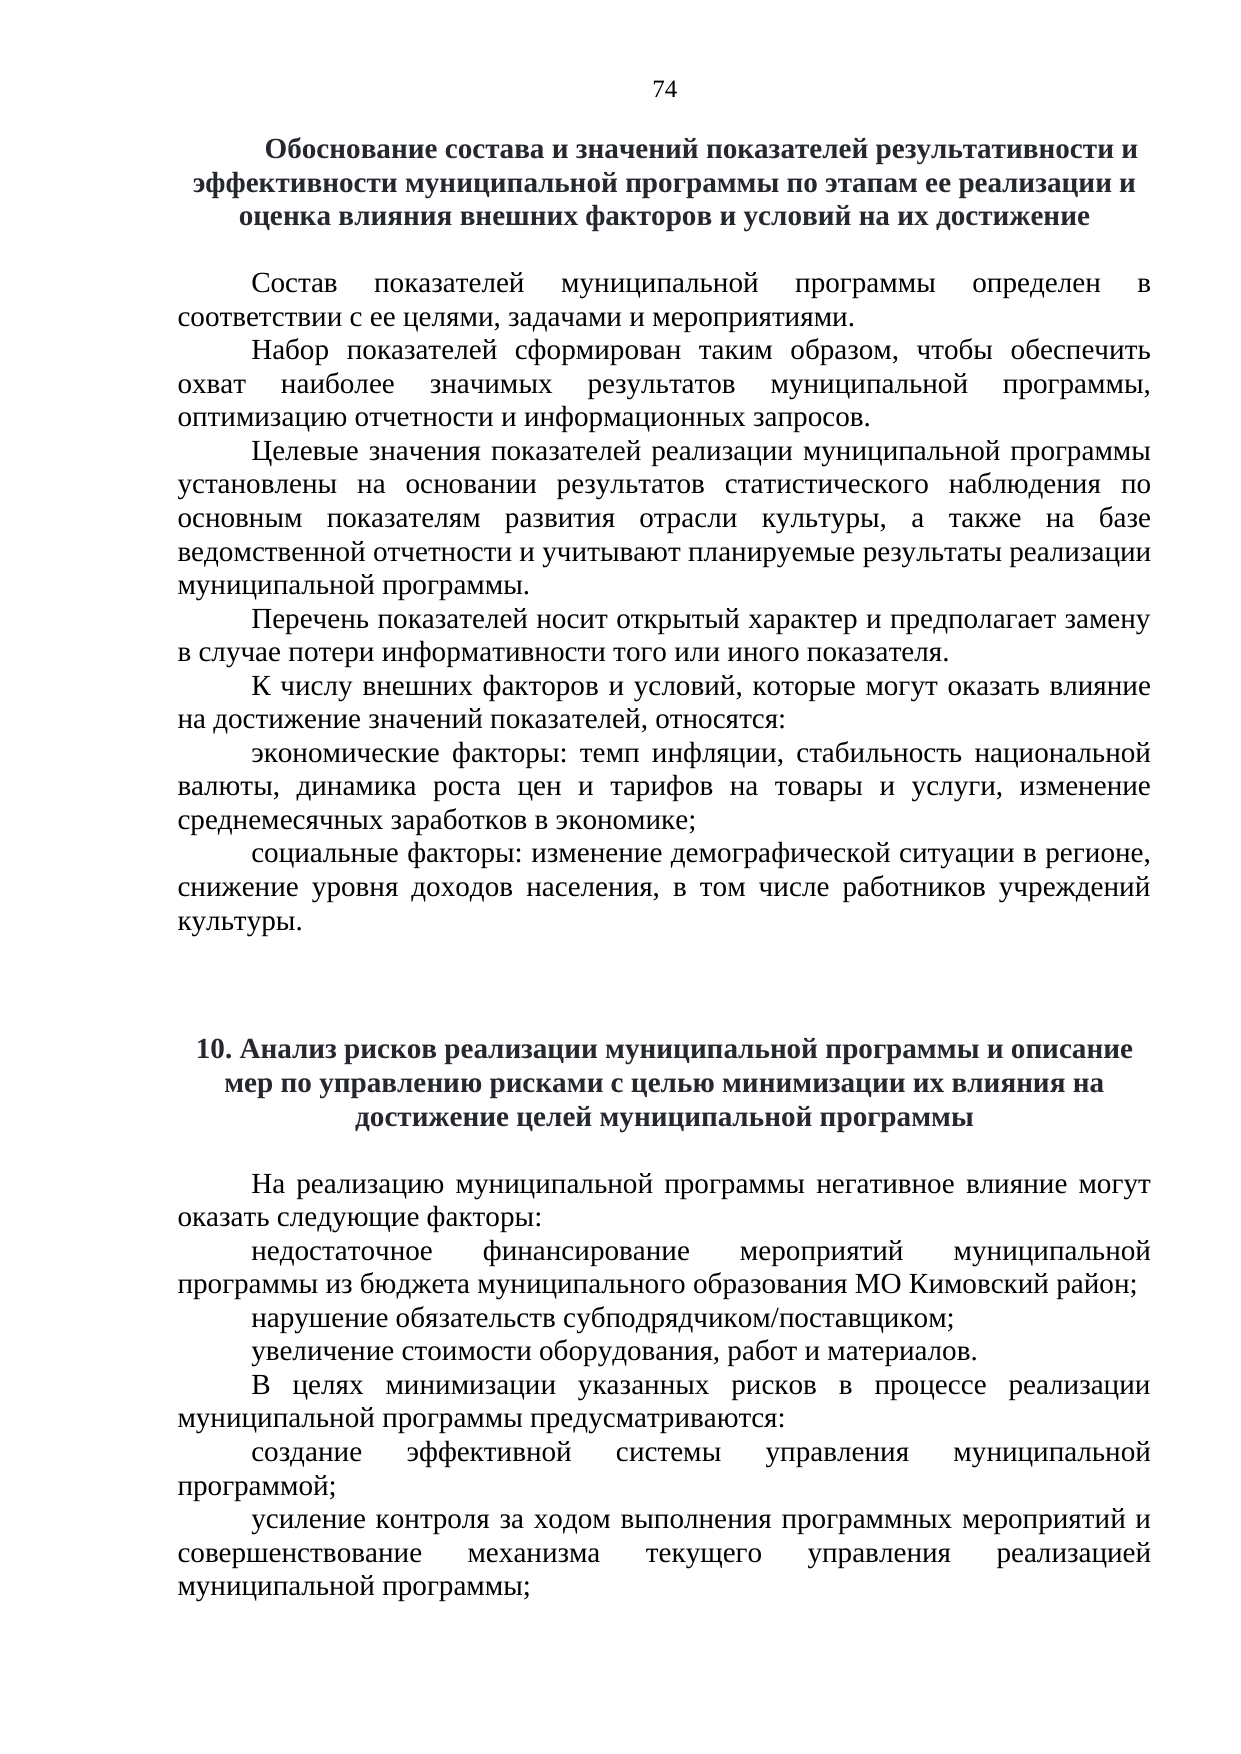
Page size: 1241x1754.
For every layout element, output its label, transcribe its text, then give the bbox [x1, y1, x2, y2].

text социальные факторы: изменение демографической ситуации в регионе, снижение уровня доходов населения, в том числе работников учреждений культуры. [177, 836, 1152, 936]
subtitle Обоснование состава и значений показателей результативности и эффективности муниципальной программы по этапам ее реализации и оценка влияния внешних факторов и условий на их достижение [177, 131, 1152, 232]
text Набор показателей сформирован таким образом, чтобы обеспечить охват наиболее значимых результатов муниципальной программы, оптимизацию отчетности и информационных запросов. [177, 332, 1152, 433]
text К числу внешних факторов и условий, которые могут оказать влияние на достижение значений показателей, относятся: [177, 668, 1152, 735]
text нарушение обязательств субподрядчиком/поставщиком; [177, 1300, 1152, 1333]
text создание эффективной системы управления муниципальной программой; [177, 1434, 1152, 1501]
text На реализацию муниципальной программы негативное влияние могут оказать следующие факторы: [177, 1166, 1152, 1233]
text Состав показателей муниципальной программы определен в соответствии с ее целями, задачами и мероприятиями. [177, 265, 1152, 332]
text увеличение стоимости оборудования, работ и материалов. [177, 1333, 1152, 1367]
text экономические факторы: темп инфляции, стабильность национальной валюты, динамика роста цен и тарифов на товары и услуги, изменение среднемесячных заработков в экономике; [177, 735, 1152, 836]
text Целевые значения показателей реализации муниципальной программы установлены на основании результатов статистического наблюдения по основным показателям развития отрасли культуры, а также на базе ведомственной отчетности и учитывают планируемые результаты реализации муниципальной программы. [177, 433, 1152, 601]
text В целях минимизации указанных рисков в процессе реализации муниципальной программы предусматриваются: [177, 1367, 1152, 1434]
text Перечень показателей носит открытый характер и предполагает замену в случае потери информативности того или иного показателя. [177, 601, 1152, 668]
subtitle 10. Анализ рисков реализации муниципальной программы и описание мер по управлению рисками с целью минимизации их влияния на достижение целей муниципальной программы [177, 1032, 1152, 1132]
text недостаточное финансирование мероприятий муниципальной программы из бюджета муниципального образования МО Кимовский район; [177, 1233, 1152, 1300]
text усиление контроля за ходом выполнения программных мероприятий и совершенствование механизма текущего управления реализацией муниципальной программы; [177, 1501, 1152, 1602]
